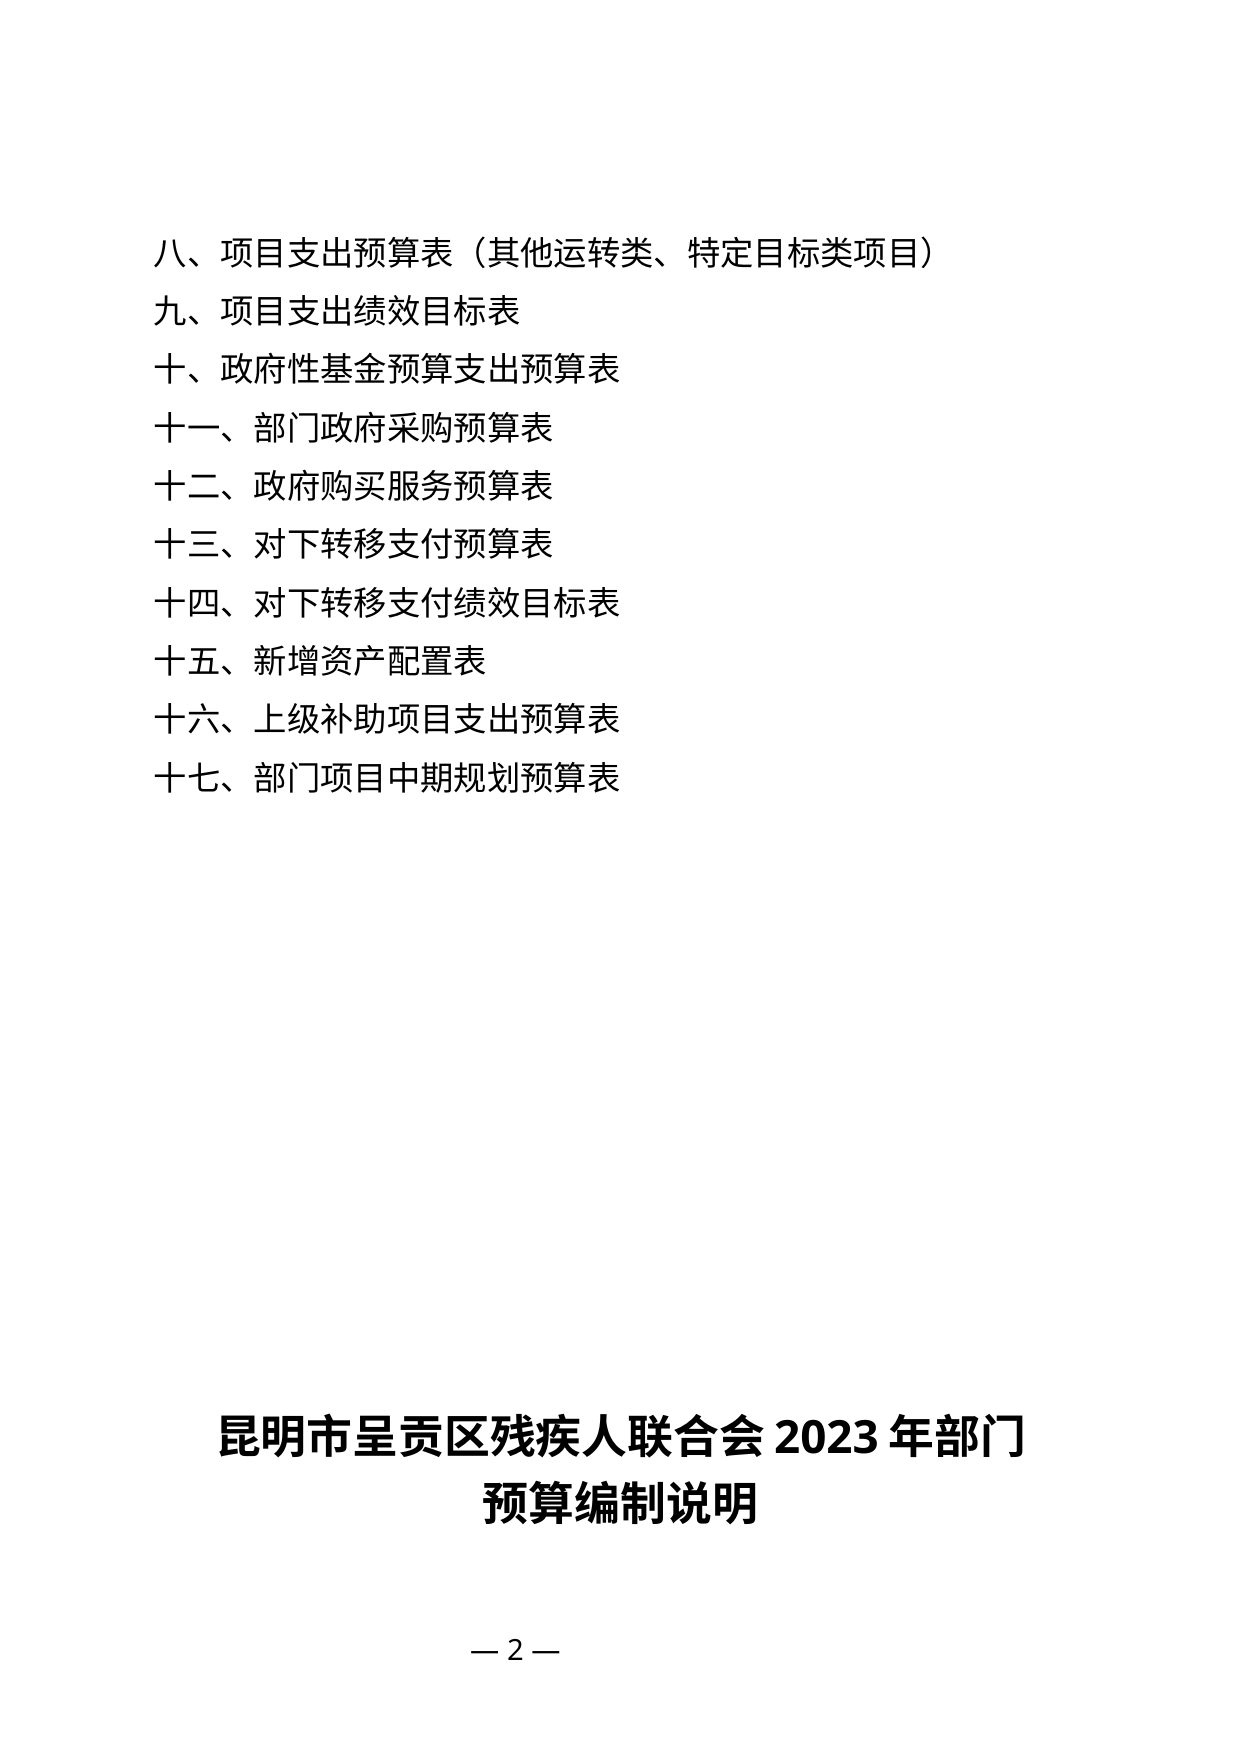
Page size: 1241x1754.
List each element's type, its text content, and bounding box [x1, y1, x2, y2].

text 十四、对下转移支付绩效目标表 [153, 568, 1087, 627]
text 九、项目支出绩效目标表 [153, 277, 1087, 335]
text 十二、政府购买服务预算表 [153, 452, 1087, 510]
text 昆明市呈贡区残疾人联合会2023年部门 [153, 1401, 1087, 1467]
text 十一、部门政府采购预算表 [153, 393, 1087, 452]
text 十三、对下转移支付预算表 [153, 510, 1087, 568]
text 十六、上级补助项目支出预算表 [153, 685, 1087, 743]
text 十七、部门项目中期规划预算表 [153, 743, 1087, 802]
text 八、项目支出预算表（其他运转类、特定目标类项目） [153, 218, 1087, 277]
text 十、政府性基金预算支出预算表 [153, 335, 1087, 393]
text 十五、新增资产配置表 [153, 627, 1087, 685]
text 预算编制说明 [153, 1467, 1087, 1534]
